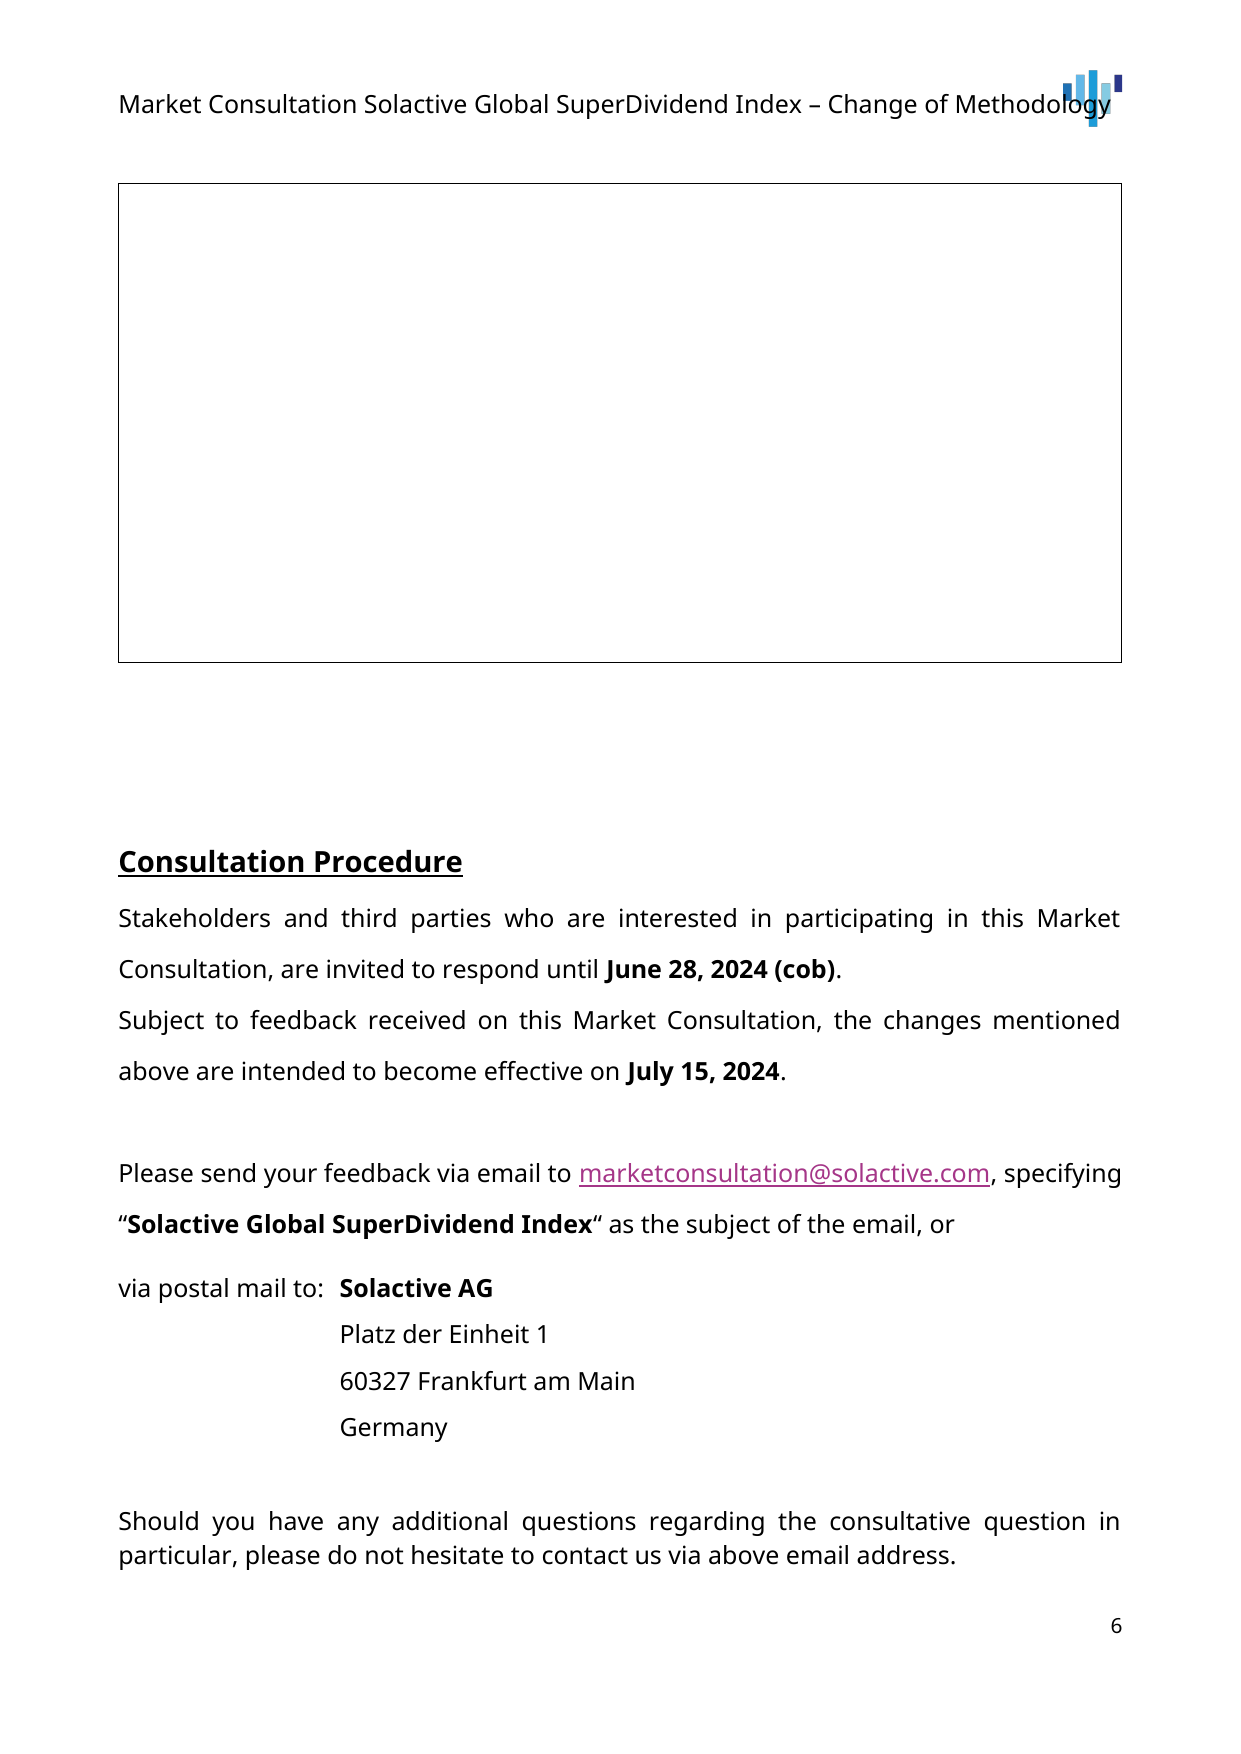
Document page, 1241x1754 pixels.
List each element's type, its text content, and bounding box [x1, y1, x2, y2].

text Platz der Einheit 1 [266, 1317, 1122, 1351]
text Please send your feedback via email to marketconsultation@solactive.com, specifying “Solactive Global SuperDividend Index“ as the subject of the email, or [118, 1156, 1122, 1241]
text Should you have any additional questions regarding the consultative question in particular, please do not hesitate to contact us via above email address. [118, 1503, 1122, 1571]
text 60327 Frankfurt am Main [266, 1363, 1122, 1398]
text Stakeholders and third parties who are interested in participating in this Market Consultation, are invited to respond until June 28, 2024 (cob). [118, 901, 1122, 986]
text Consultation Procedure [118, 841, 1122, 881]
table_header [119, 184, 1121, 662]
text via postal mail to: Solactive AG [118, 1270, 1122, 1304]
text Germany [266, 1410, 1122, 1444]
text Subject to feedback received on this Market Consultation, the changes mentioned above are intended to become effective on July 15, 2024. [118, 1003, 1122, 1088]
picture [1063, 70, 1123, 127]
